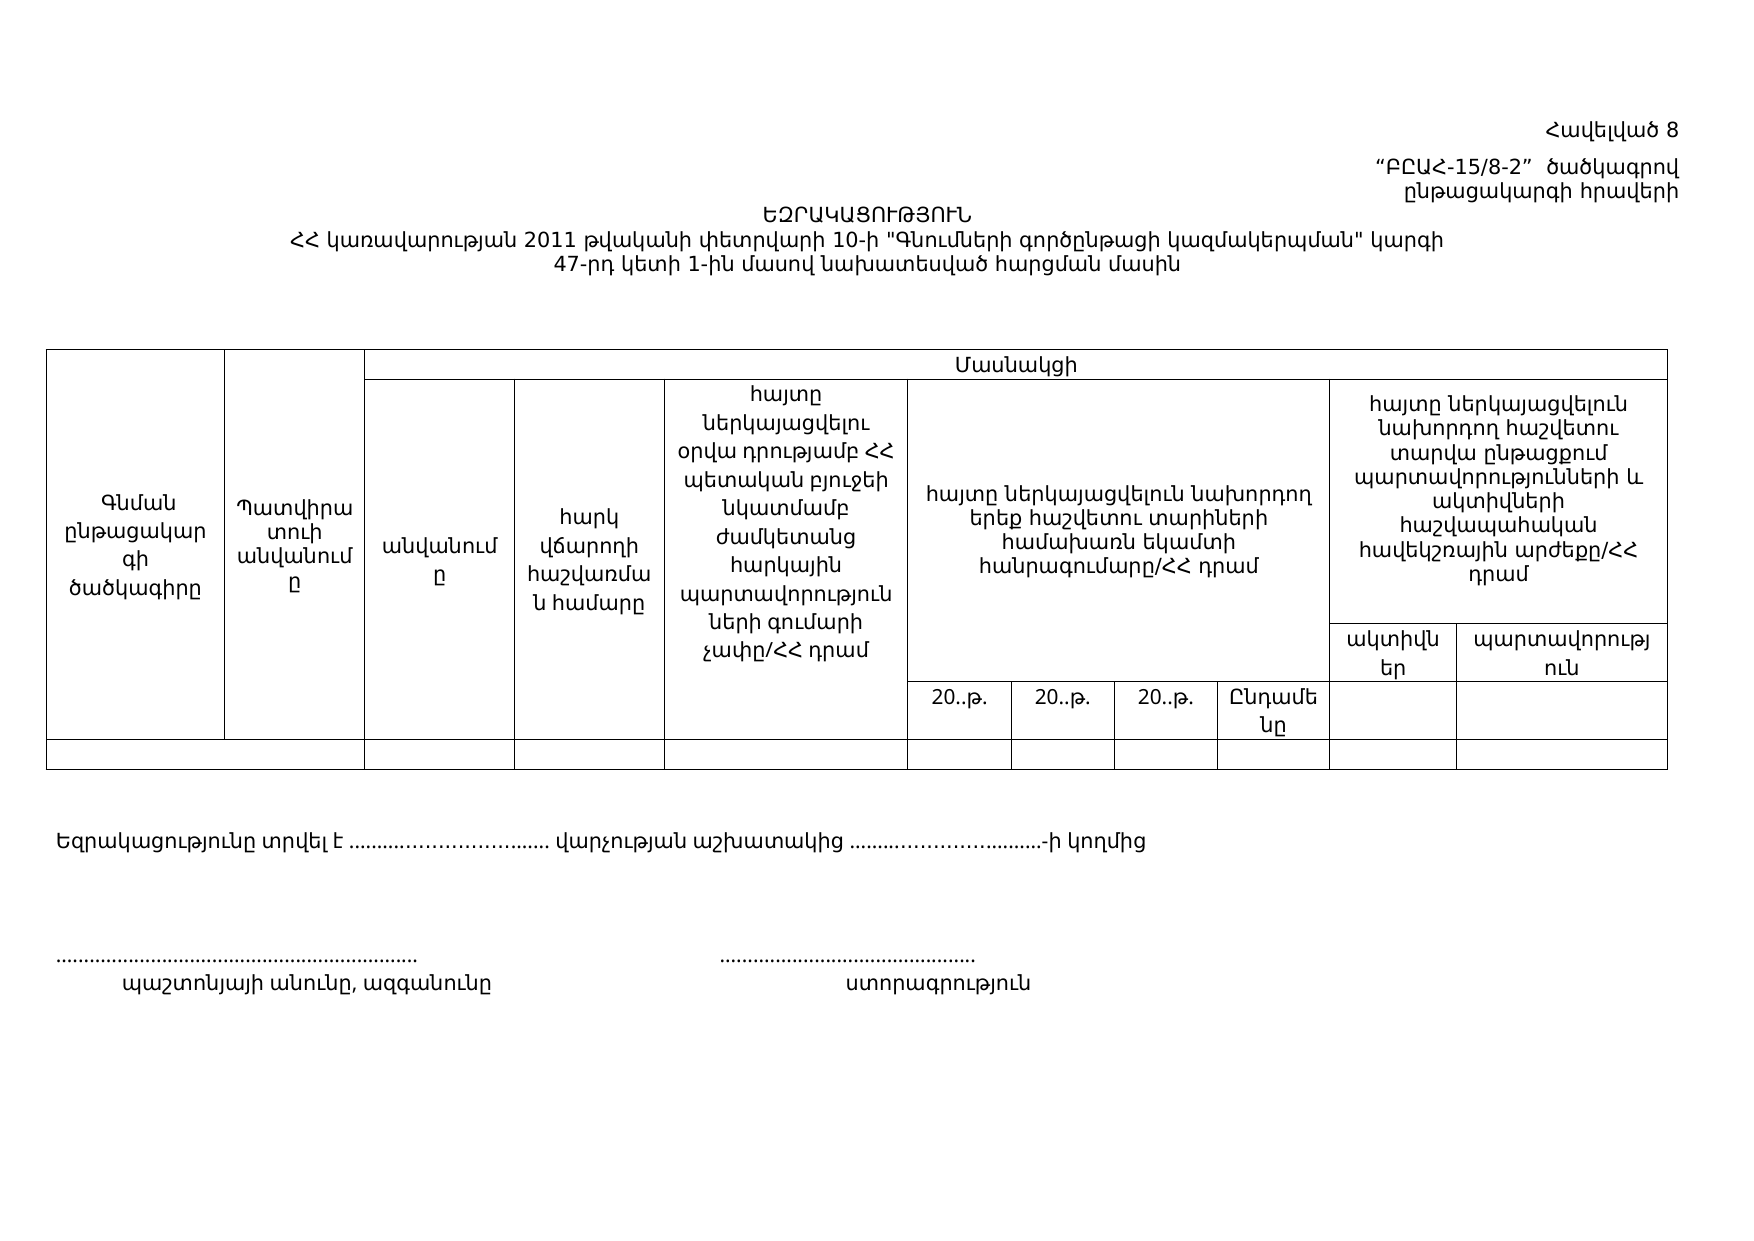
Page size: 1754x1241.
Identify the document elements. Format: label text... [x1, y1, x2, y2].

table_cell հայտը ներկայացվելուն նախորդող երեք հաշվետու տարիների համախառն եկամտի հանրագումարը/ՀՀ դրամ [908, 380, 1329, 681]
table_cell [47, 740, 364, 768]
table_cell հայտը ներկայացվելու օրվա դրությամբ ՀՀ պետական բյուջեի նկատմամբ ժամկետանց հարկային պարտավորությունների գումարի չափը/ՀՀ դրամ [665, 380, 907, 739]
text Եզրակացությունը տրվել է ................................. վարչության աշխատակից ................................-ի կողմից [56, 826, 1679, 855]
table_cell [1457, 740, 1667, 768]
table_cell [1457, 682, 1667, 739]
table_cell [1218, 740, 1329, 768]
table_cell [908, 740, 1011, 768]
table_cell պարտավորություն [1457, 624, 1667, 681]
table_header Պատվիրատուի անվանումը [225, 350, 364, 739]
table_cell [665, 740, 907, 768]
text 47-րդ կետի 1-ին մասով նախատեսված հարցման մասին [56, 252, 1679, 276]
text ընթացակարգի հրավերի [56, 179, 1679, 203]
table_cell [1115, 740, 1217, 768]
table_cell 20..թ. [908, 682, 1011, 739]
table_header Գնման ընթացակարգի ծածկագիրը [47, 350, 224, 739]
table_cell [1330, 740, 1456, 768]
table_cell Ընդամենը [1218, 682, 1329, 739]
table_header Մասնակցի [365, 350, 1667, 378]
text ՀՀ կառավարության 2011 թվականի փետրվարի 10-ի "Գնումների գործընթացի կազմակերպման" կարգի [56, 228, 1679, 252]
table_cell [515, 740, 664, 768]
table_cell հայտը ներկայացվելուն նախորդող հաշվետու տարվա ընթացքում պարտավորությունների և ակտիվների հաշվապահական հավեկշռային արժեքը/ՀՀ դրամ [1330, 380, 1667, 623]
table_cell հարկ վճարողի հաշվառման համարը [515, 380, 664, 739]
table_cell ակտիվներ [1330, 624, 1456, 681]
text պաշտոնյայի անունը, ազգանունը ստորագրություն [56, 968, 1679, 997]
text “ԲԸԱՀ-15/8-2” ծածկագրով [56, 155, 1679, 179]
text ԵԶՐԱԿԱՑՈՒԹՅՈՒՆ [56, 203, 1679, 228]
table_cell [1012, 740, 1114, 768]
table_cell 20..թ. [1115, 682, 1217, 739]
table_cell անվանումը [365, 380, 514, 739]
text Հավելված 8 [56, 118, 1679, 143]
table_cell [365, 740, 514, 768]
table_cell [1330, 682, 1456, 739]
table_cell 20..թ. [1012, 682, 1114, 739]
text ................................................................. .............................................. [56, 940, 1679, 968]
